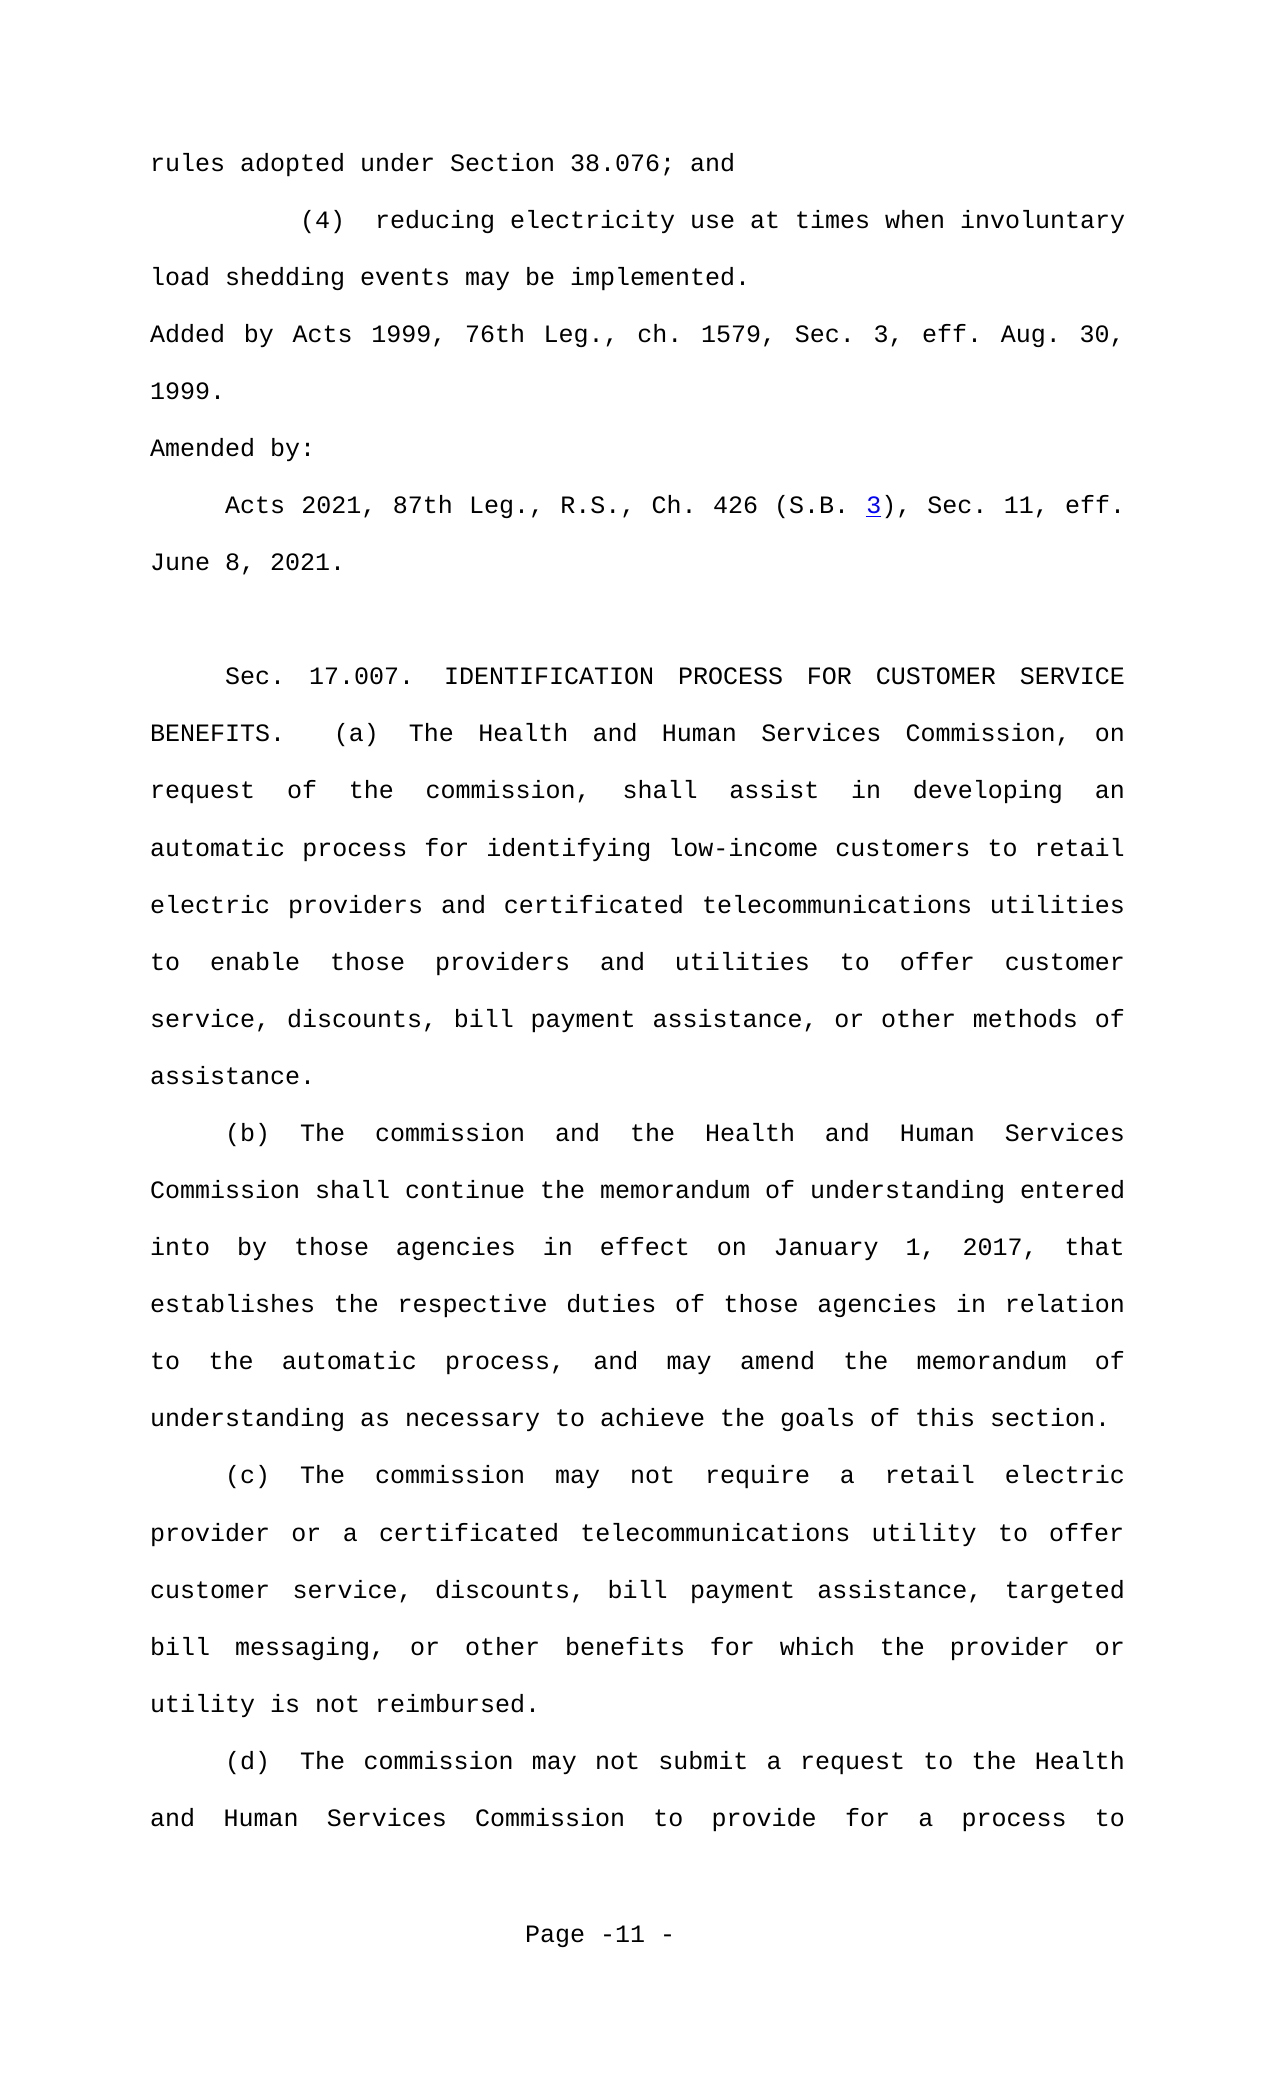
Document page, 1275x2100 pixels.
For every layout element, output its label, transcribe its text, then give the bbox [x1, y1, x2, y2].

text (c) The commission may not require a retail electric provider or a certificated telecommunications utility to offer customer service, discounts, bill payment assistance, targeted bill messaging, or other benefits for which the provider or utility is not reimbursed. [150, 1463, 1125, 1720]
text Acts 2021, 87th Leg., R.S., Ch. 426 (S.B. 3), Sec. 11, eff. June 8, 2021. [150, 492, 1125, 578]
text (4) reducing electricity use at times when involuntary load shedding events may be implemented. [150, 207, 1125, 293]
text Amended by: [150, 435, 1125, 464]
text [150, 150, 1125, 178]
text Added by Acts 1999, 76th Leg., ch. 1579, Sec. 3, eff. Aug. 30, 1999. [150, 321, 1125, 407]
text (b) The commission and the Health and Human Services Commission shall continue the memorandum of understanding entered into by those agencies in effect on January 1, 2017, that establishes the respective duties of those agencies in relation to the automatic process, and may amend the memorandum of understanding as necessary to achieve the goals of this section. [150, 1120, 1125, 1434]
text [150, 1748, 1125, 1834]
text Sec. 17.007. IDENTIFICATION PROCESS FOR CUSTOMER SERVICE BENEFITS. (a) The Health and Human Services Commission, on request of the commission, shall assist in developing an automatic process for identifying low-income customers to retail electric providers and certificated telecommunications utilities to enable those providers and utilities to offer customer service, discounts, bill payment assistance, or other methods of assistance. [150, 664, 1125, 1092]
